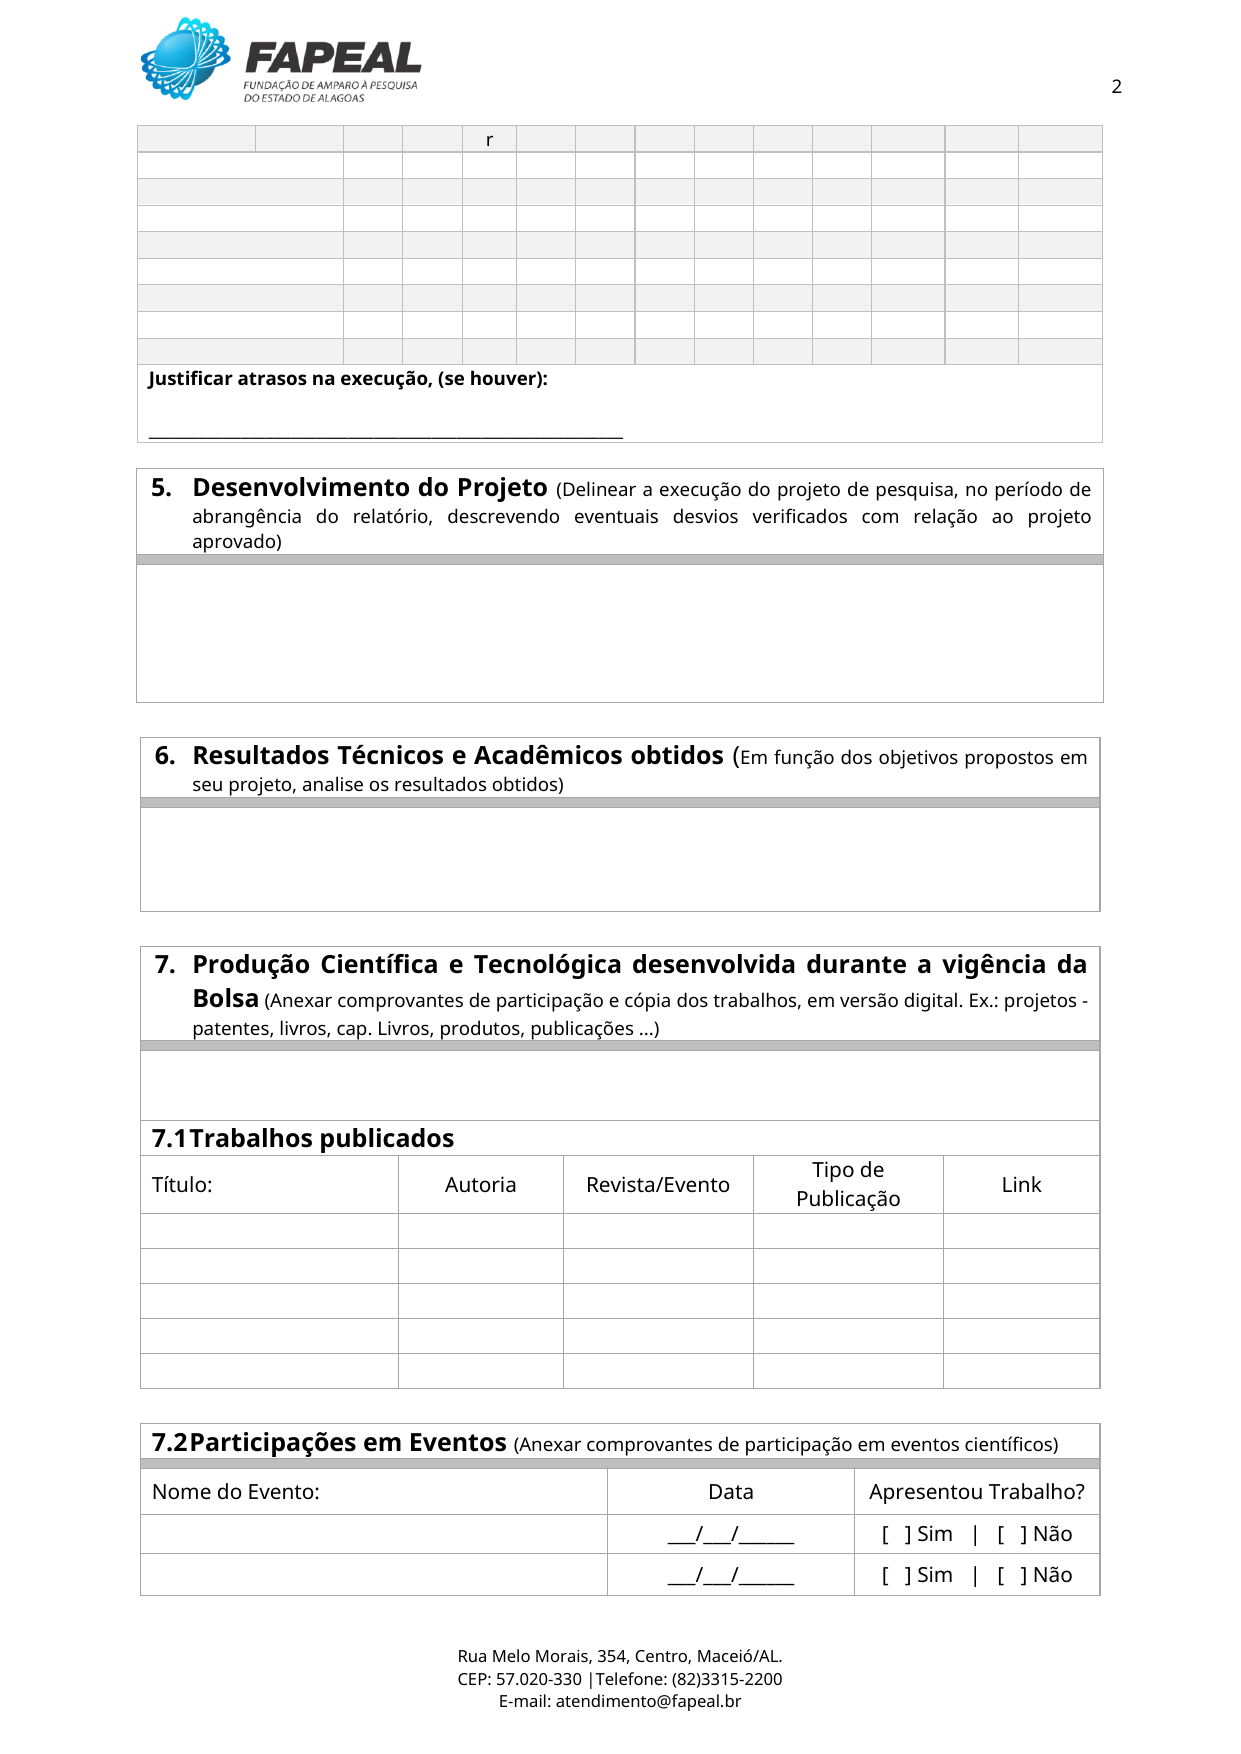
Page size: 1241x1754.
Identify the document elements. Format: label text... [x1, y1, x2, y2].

table_cell [141, 1214, 398, 1248]
table_cell [399, 1319, 563, 1353]
table_cell [138, 153, 343, 178]
table_cell [695, 259, 753, 284]
table_cell [463, 206, 516, 231]
table_cell [695, 232, 753, 258]
table_cell [946, 259, 1018, 284]
table_cell [1019, 153, 1102, 178]
table_cell Out [872, 126, 944, 151]
table_cell [141, 808, 1099, 911]
table_cell [636, 206, 694, 231]
table_cell [399, 1284, 563, 1318]
table_cell [403, 339, 462, 364]
table_cell [754, 285, 812, 311]
table_cell [403, 179, 462, 204]
table_cell [576, 153, 634, 178]
table_cell [872, 339, 944, 364]
table_cell [141, 798, 1099, 807]
table_cell [946, 153, 1018, 178]
table_cell [1019, 179, 1102, 204]
table_cell [564, 1249, 753, 1283]
table_cell [695, 285, 753, 311]
table_cell [636, 312, 694, 337]
table_cell [138, 206, 343, 231]
table_header Resultados Técnicos e Acadêmicos obtidos (Em função dos objetivos propostos em seu projeto, analise os resultados obtidos) [141, 738, 1099, 797]
table_cell [517, 259, 575, 284]
table_cell [754, 259, 812, 284]
table_cell [636, 232, 694, 258]
table_cell [517, 312, 575, 337]
table_cell [813, 285, 871, 311]
table_cell [344, 206, 402, 231]
table_cell [399, 1354, 563, 1388]
table_cell [403, 259, 462, 284]
table_cell [ ] Sim | [ ] Não [855, 1515, 1099, 1552]
table_cell [137, 565, 1103, 702]
table_cell [946, 179, 1018, 204]
table_cell Autoria [399, 1156, 563, 1212]
table_cell [754, 153, 812, 178]
table_cell [576, 259, 634, 284]
table_cell Apresentou Trabalho? [855, 1469, 1099, 1514]
table_cell Nome do Evento: [141, 1469, 607, 1514]
table_cell [576, 285, 634, 311]
table_cell [ ] Sim | [ ] Não [855, 1554, 1099, 1595]
table_cell [138, 312, 343, 337]
table_cell [403, 285, 462, 311]
table_cell Nov [946, 126, 1018, 151]
table_cell [517, 285, 575, 311]
table_cell [872, 153, 944, 178]
table_cell Ago [754, 126, 812, 151]
table_cell [564, 1214, 753, 1248]
table_cell Revista/Evento [564, 1156, 753, 1212]
table_cell Jun [636, 126, 694, 151]
table_cell [141, 1554, 607, 1595]
table_cell [576, 312, 634, 337]
table_cell [564, 1319, 753, 1353]
table_cell [872, 179, 944, 204]
table_cell [463, 312, 516, 337]
table_cell [872, 312, 944, 337]
table_cell [944, 1284, 1099, 1318]
table_cell [517, 339, 575, 364]
table_cell [463, 285, 516, 311]
table_cell [813, 259, 871, 284]
table_cell [636, 153, 694, 178]
table_cell [813, 339, 871, 364]
table_cell [754, 1354, 943, 1388]
table_cell [463, 232, 516, 258]
table_cell [564, 1284, 753, 1318]
table_cell [576, 339, 634, 364]
table_cell [141, 1284, 398, 1318]
table_cell [141, 1354, 398, 1388]
table_cell [946, 312, 1018, 337]
table_cell Trabalhos publicados [141, 1121, 1099, 1154]
table_cell [517, 206, 575, 231]
table_cell [754, 1214, 943, 1248]
table_cell [872, 285, 944, 311]
table_cell [138, 285, 343, 311]
table_cell [636, 259, 694, 284]
table_cell [344, 153, 402, 178]
table_cell [399, 1214, 563, 1248]
table_cell ___/___/______ [608, 1515, 854, 1552]
table_cell [1019, 206, 1102, 231]
table_cell [141, 1051, 1099, 1119]
table_cell [138, 179, 343, 204]
table_cell [754, 1319, 943, 1353]
table_cell [141, 1459, 1099, 1468]
table_cell [813, 153, 871, 178]
table_header Participações em Eventos (Anexar comprovantes de participação em eventos científicos) [141, 1424, 1099, 1458]
table_cell [1019, 285, 1102, 311]
table_cell Data [608, 1469, 854, 1514]
table_cell [344, 285, 402, 311]
table_cell [463, 259, 516, 284]
table_cell [695, 312, 753, 337]
table_header Desenvolvimento do Projeto (Delinear a execução do projeto de pesquisa, no período de abrangência do relatório, descrevendo eventuais desvios verificados com relação ao projeto aprovado) [137, 469, 1103, 554]
table_cell Mai [576, 126, 634, 151]
table_cell [344, 232, 402, 258]
table_cell [403, 232, 462, 258]
table_cell Mar [463, 126, 516, 151]
table_cell [517, 232, 575, 258]
table_cell [576, 206, 634, 231]
table_cell [403, 153, 462, 178]
table_cell [344, 339, 402, 364]
table_cell [576, 179, 634, 204]
table_cell [946, 206, 1018, 231]
table_cell [754, 1284, 943, 1318]
table_cell [754, 179, 812, 204]
table_cell [944, 1214, 1099, 1248]
table_cell [813, 312, 871, 337]
table_cell [813, 232, 871, 258]
table_cell [1019, 312, 1102, 337]
table_cell [141, 1319, 398, 1353]
table_cell [141, 1515, 607, 1552]
table_cell [403, 206, 462, 231]
table_cell [463, 179, 516, 204]
table_cell [636, 339, 694, 364]
table_cell [813, 206, 871, 231]
table_cell [946, 339, 1018, 364]
table_cell [872, 232, 944, 258]
table_cell [576, 232, 634, 258]
table_cell [403, 312, 462, 337]
table_cell [754, 232, 812, 258]
table_cell [695, 339, 753, 364]
table_cell [754, 312, 812, 337]
table_header Produção Científica e Tecnológica desenvolvida durante a vigência da Bolsa (Anexar comprovantes de participação e cópia dos trabalhos, em versão digital. Ex.: projetos -patentes, livros, cap. Livros, produtos, publicações ...) [141, 947, 1099, 1040]
table_cell [1019, 259, 1102, 284]
table_cell [944, 1319, 1099, 1353]
table_cell [564, 1354, 753, 1388]
table_cell Abr [517, 126, 575, 151]
table_cell [138, 259, 343, 284]
table_cell Jan [344, 126, 402, 151]
table_cell ___/___/______ [608, 1554, 854, 1595]
table_cell Jul [695, 126, 753, 151]
table_cell Set [813, 126, 871, 151]
table_cell [636, 285, 694, 311]
table_cell [463, 153, 516, 178]
table_cell [141, 1041, 1099, 1050]
table_cell [517, 153, 575, 178]
table_cell [946, 232, 1018, 258]
table_cell [944, 1354, 1099, 1388]
table_cell [636, 179, 694, 204]
table_cell Tipo de Publicação [754, 1156, 943, 1212]
table_cell [813, 179, 871, 204]
table_cell [141, 1249, 398, 1283]
table_cell [344, 312, 402, 337]
table_cell [872, 259, 944, 284]
table_cell [463, 339, 516, 364]
table_cell Meses [256, 126, 343, 151]
table_cell [944, 1249, 1099, 1283]
table_cell [399, 1249, 563, 1283]
table_cell [1019, 339, 1102, 364]
table_cell [946, 285, 1018, 311]
table_cell Título: [141, 1156, 398, 1212]
table_cell [872, 206, 944, 231]
table_cell [344, 259, 402, 284]
table_cell [138, 339, 343, 364]
table_cell Dez [1019, 126, 1102, 151]
table_cell Fev [403, 126, 462, 151]
table_cell [754, 206, 812, 231]
table_cell [695, 206, 753, 231]
table_cell [517, 179, 575, 204]
table_cell [754, 339, 812, 364]
table_cell [695, 179, 753, 204]
table_cell [137, 555, 1103, 564]
table_cell [138, 232, 343, 258]
table_cell [1019, 232, 1102, 258]
picture [141, 14, 427, 113]
table_cell [344, 179, 402, 204]
table_cell Link [944, 1156, 1099, 1212]
table_cell [754, 1249, 943, 1283]
table_cell [695, 153, 753, 178]
table_cell Justificar atrasos na execução, (se houver): _________________________________________________________ [138, 365, 1102, 442]
